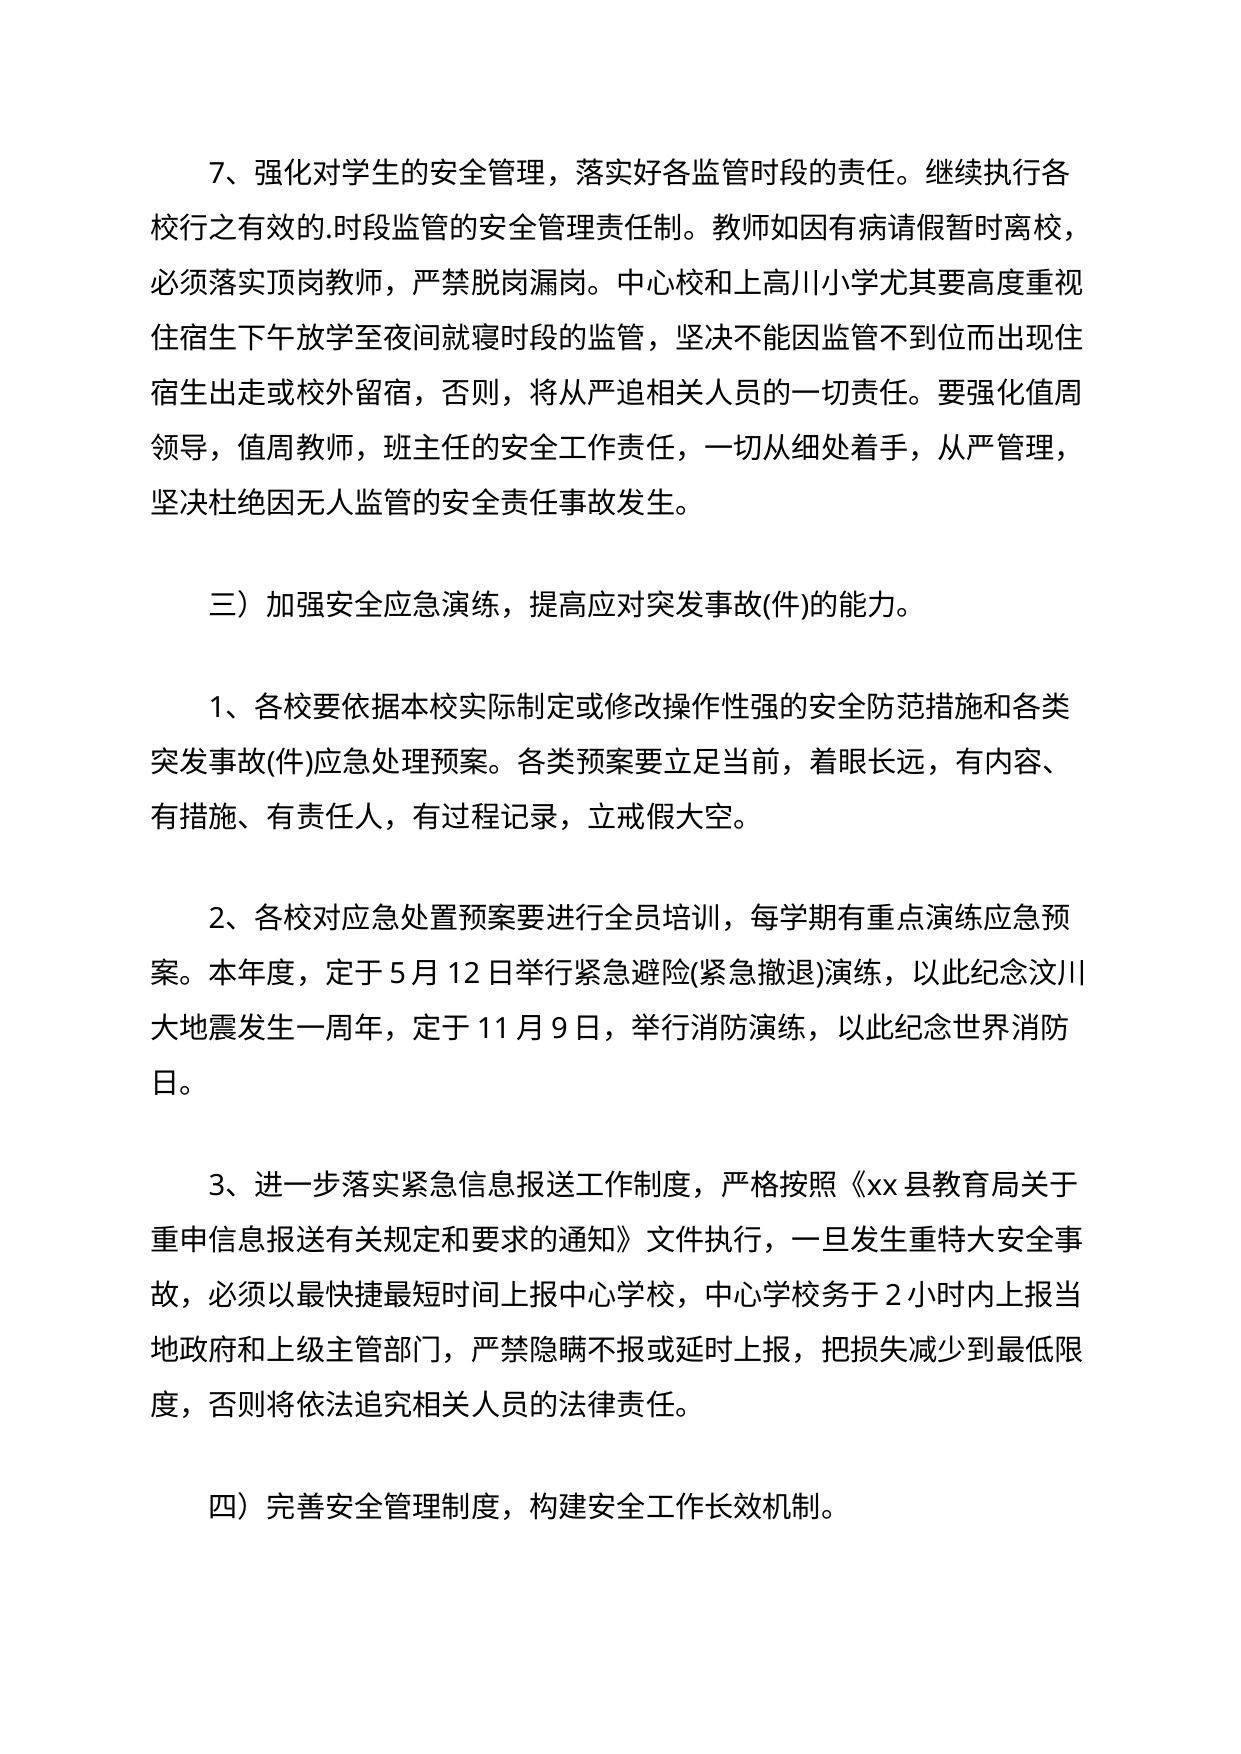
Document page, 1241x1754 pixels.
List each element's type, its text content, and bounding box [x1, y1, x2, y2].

text 四）完善安全管理制度，构建安全工作长效机制。 [150, 1483, 1090, 1526]
text 3、进一步落实紧急信息报送工作制度，严格按照《xx县教育局关于重申信息报送有关规定和要求的通知》文件执行，一旦发生重特大安全事故，必须以最快捷最短时间上报中心学校，中心学校务于2小时内上报当地政府和上级主管部门，严禁隐瞒不报或延时上报，把损失减少到最低限度，否则将依法追究相关人员的法律责任。 [150, 1162, 1090, 1424]
text 7、强化对学生的安全管理，落实好各监管时段的责任。继续执行各校行之有效的.时段监管的安全管理责任制。教师如因有病请假暂时离校，必须落实顶岗教师，严禁脱岗漏岗。中心校和上高川小学尤其要高度重视住宿生下午放学至夜间就寝时段的监管，坚决不能因监管不到位而出现住宿生出走或校外留宿，否则，将从严追相关人员的一切责任。要强化值周领导，值周教师，班主任的安全工作责任，一切从细处着手，从严管理，坚决杜绝因无人监管的安全责任事故发生。 [150, 150, 1090, 522]
text 2、各校对应急处置预案要进行全员培训，每学期有重点演练应急预案。本年度，定于5月12日举行紧急避险(紧急撤退)演练，以此纪念汶川大地震发生一周年，定于11月9日，举行消防演练，以此纪念世界消防日。 [150, 895, 1090, 1102]
text 三）加强安全应急演练，提高应对突发事故(件)的能力。 [150, 581, 1090, 624]
text 1、各校要依据本校实际制定或修改操作性强的安全防范措施和各类突发事故(件)应急处理预案。各类预案要立足当前，着眼长远，有内容、有措施、有责任人，有过程记录，立戒假大空。 [150, 683, 1090, 836]
